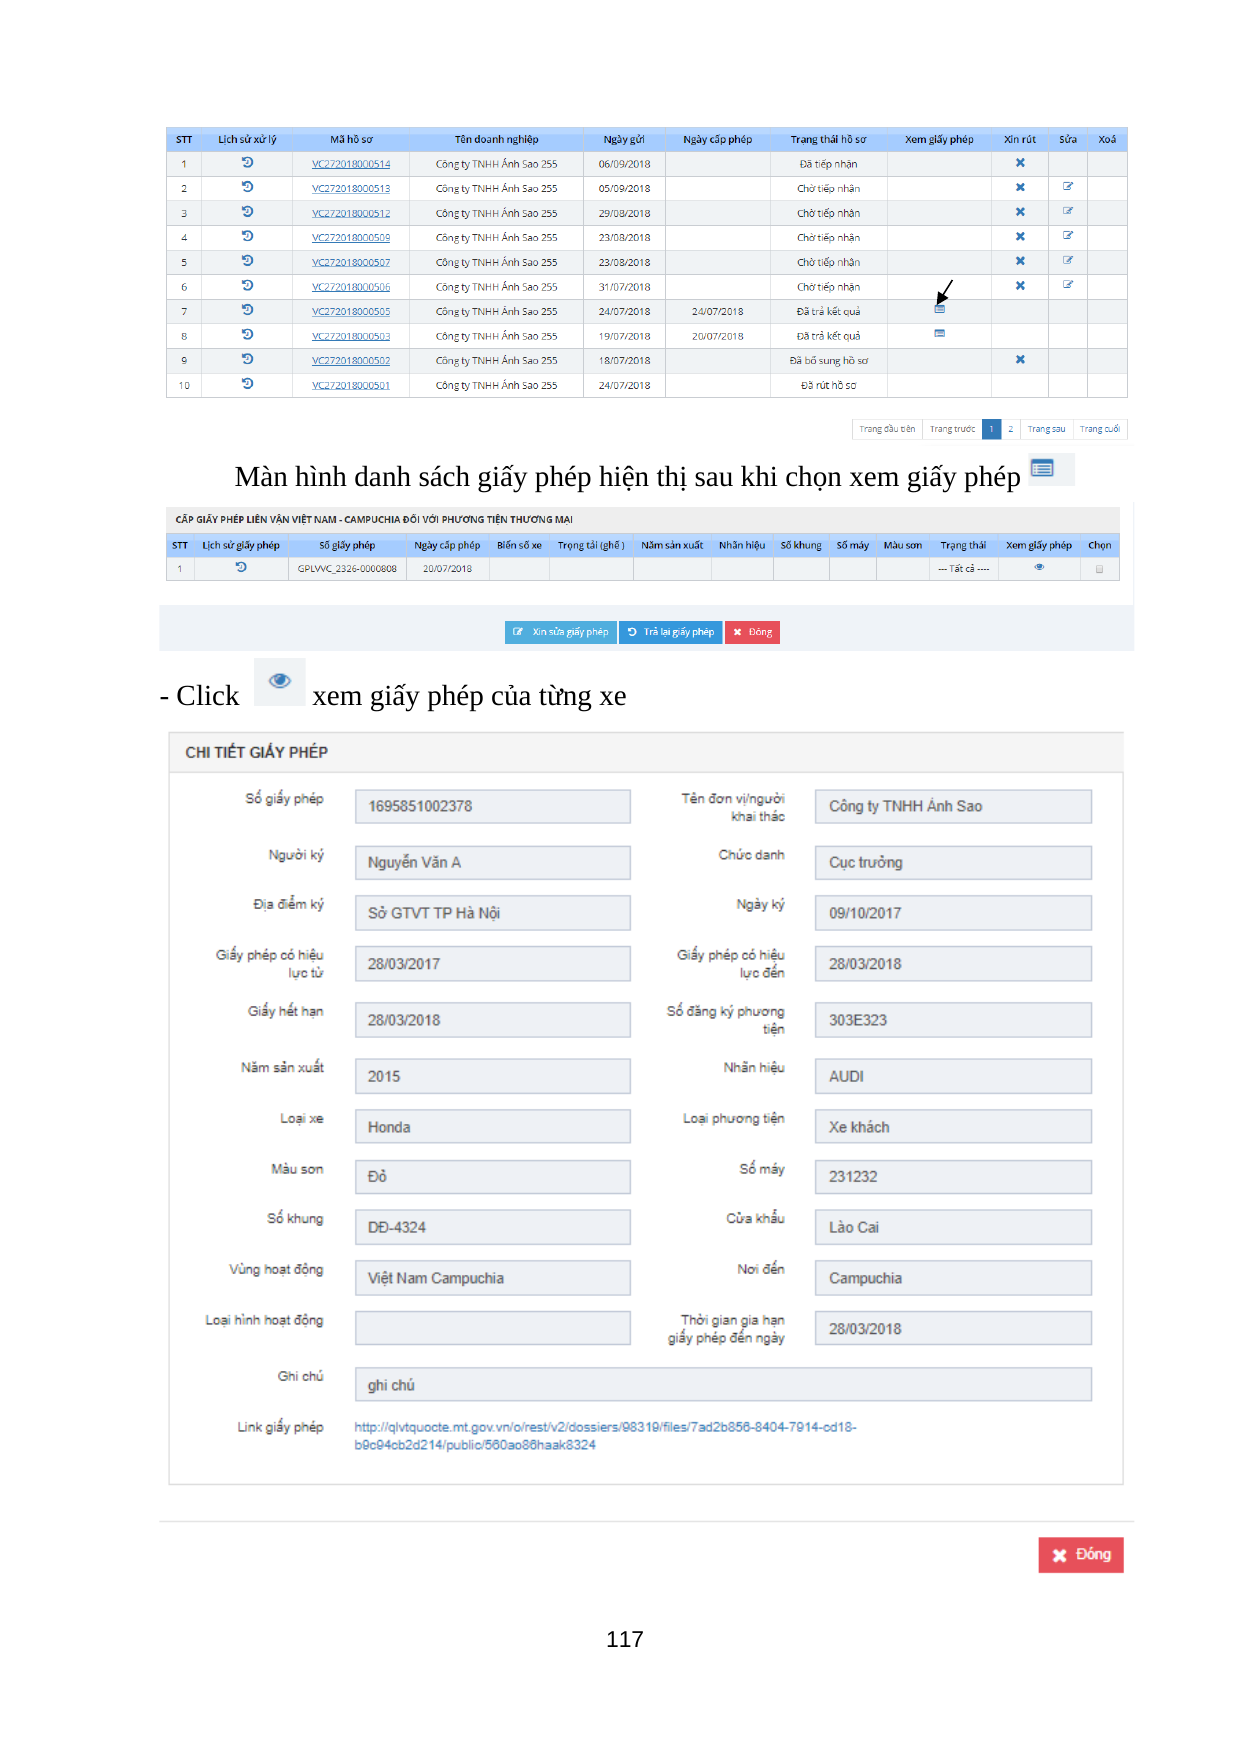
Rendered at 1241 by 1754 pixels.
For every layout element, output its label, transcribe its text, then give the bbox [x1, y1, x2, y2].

picture [159, 721, 1135, 1580]
picture [159, 502, 1135, 651]
picture [1028, 453, 1076, 486]
text - Click xem giấy phép của từng xe [159, 658, 1090, 712]
picture [159, 121, 1135, 446]
picture [254, 658, 306, 706]
text Màn hình danh sách giấy phép hiện thị sau khi chọn xem giấy phép [159, 453, 1090, 492]
